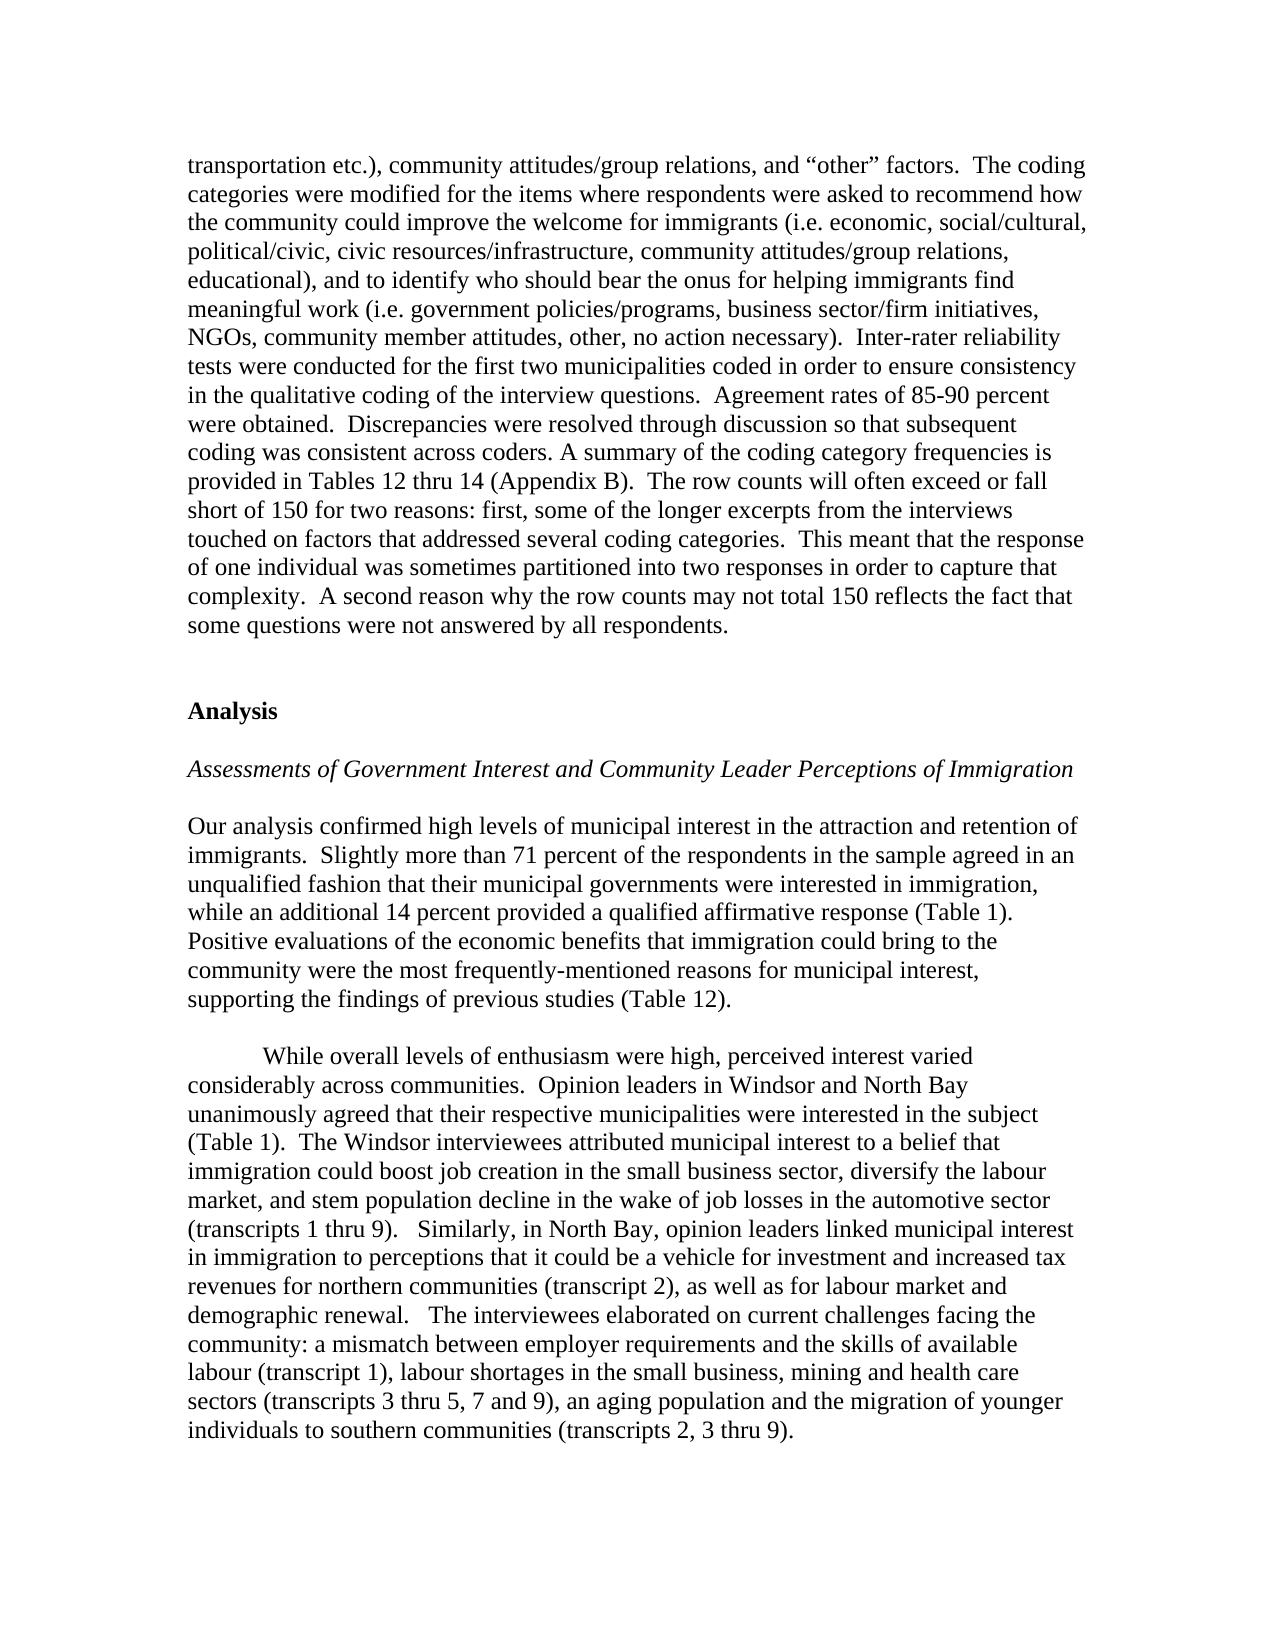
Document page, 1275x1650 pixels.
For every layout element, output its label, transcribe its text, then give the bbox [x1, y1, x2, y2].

text Analysis [187, 696, 1087, 725]
text Assessments of Government Interest and Community Leader Perceptions of Immigration [187, 754, 1087, 782]
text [187, 150, 1087, 639]
text While overall levels of enthusiasm were high, perceived interest varied considerably across communities. Opinion leaders in Windsor and North Bay unanimously agreed that their respective municipalities were interested in the subject (Table 1). The Windsor interviewees attributed municipal interest to a belief that immigration could boost job creation in the small business sector, diversify the labour market, and stem population decline in the wake of job losses in the automotive sector (transcripts 1 thru 9). Similarly, in North Bay, opinion leaders linked municipal interest in immigration to perceptions that it could be a vehicle for investment and increased tax revenues for northern communities (transcript 2), as well as for labour market and demographic renewal. The interviewees elaborated on current challenges facing the community: a mismatch between employer requirements and the skills of available labour (transcript 1), labour shortages in the small business, mining and health care sectors (transcripts 3 thru 5, 7 and 9), an aging population and the migration of younger individuals to southern communities (transcripts 2, 3 thru 9). [187, 1041, 1087, 1444]
text Our analysis confirmed high levels of municipal interest in the attraction and retention of immigrants. Slightly more than 71 percent of the respondents in the sample agreed in an unqualified fashion that their municipal governments were interested in immigration, while an additional 14 percent provided a qualified affirmative response (Table 1). Positive evaluations of the economic benefits that immigration could bring to the community were the most frequently-mentioned reasons for municipal interest, supporting the findings of previous studies (Table 12). [187, 811, 1087, 1012]
